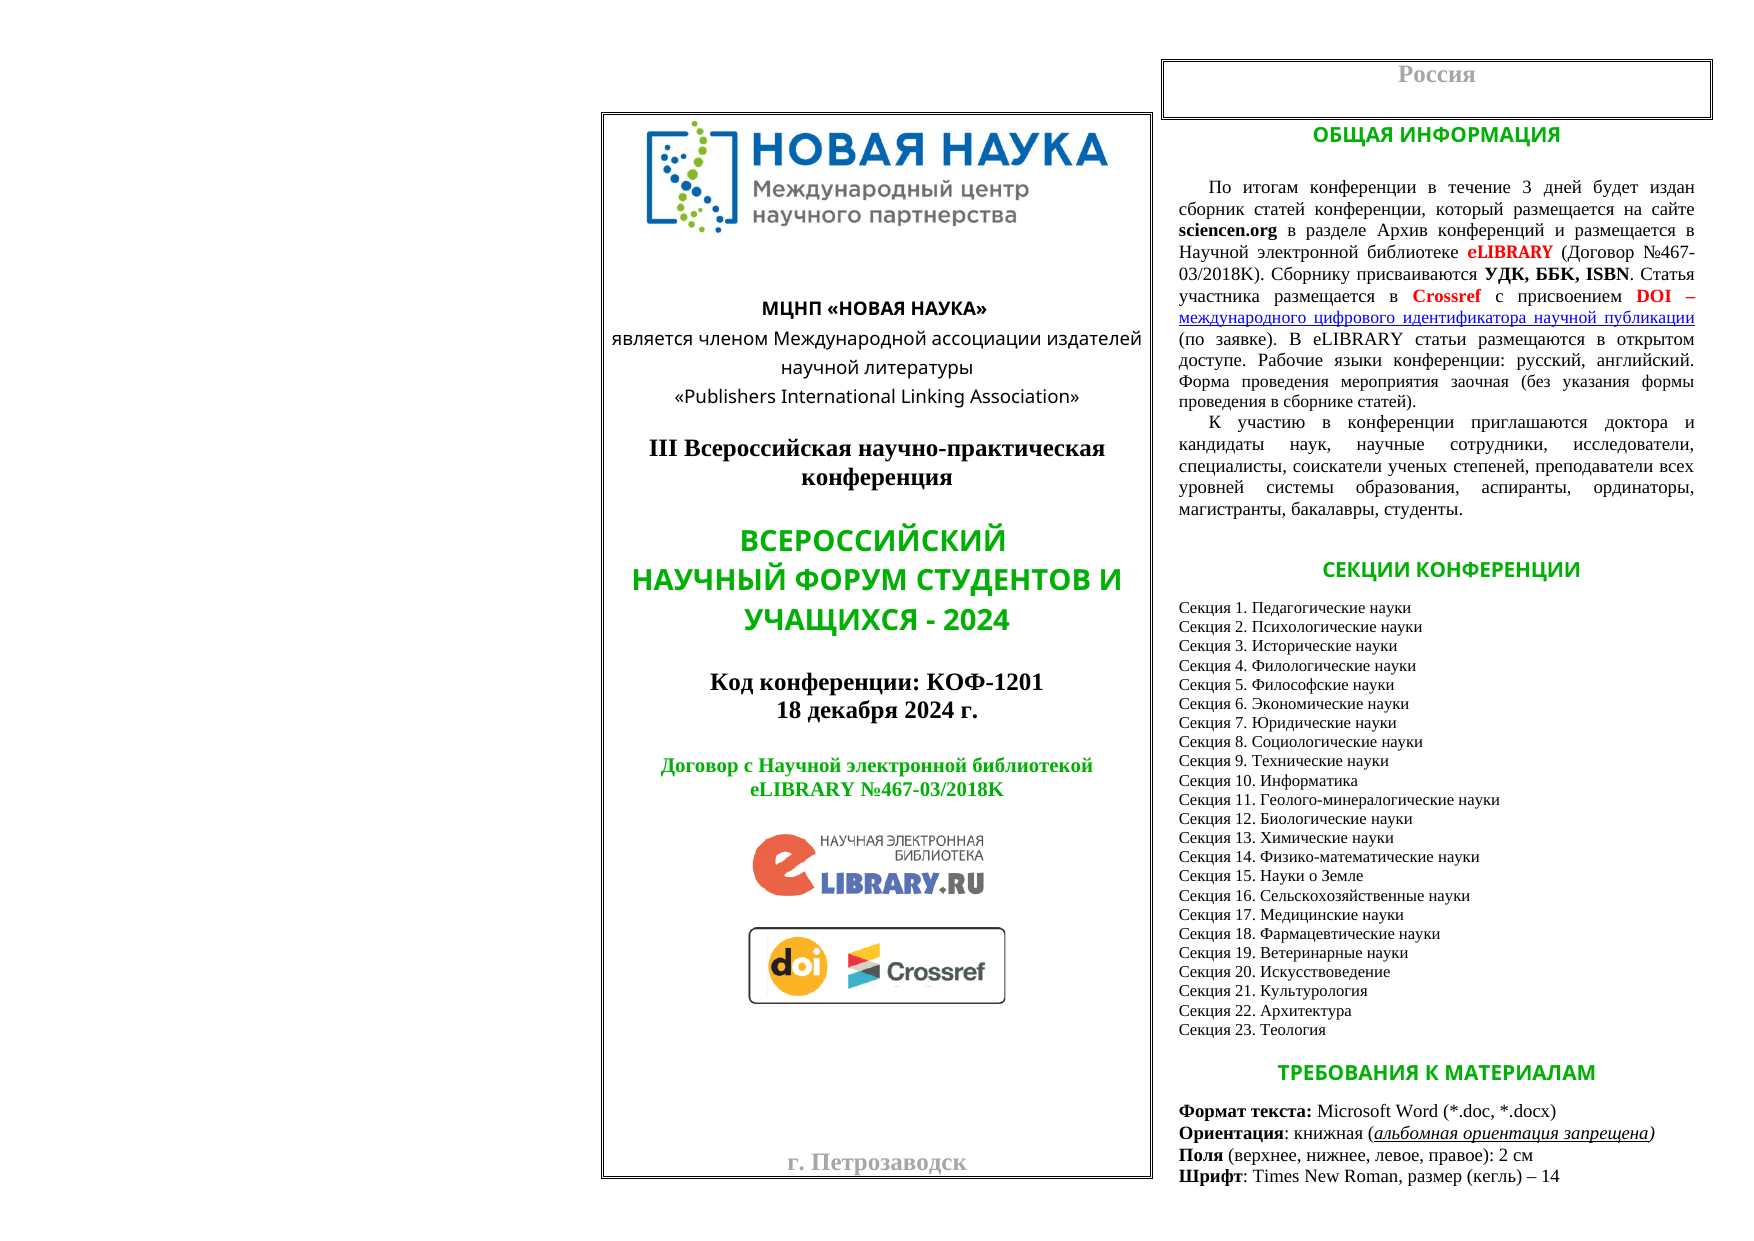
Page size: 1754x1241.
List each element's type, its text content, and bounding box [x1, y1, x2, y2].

text Секция 9. Технические науки [1179, 751, 1695, 770]
text СЕКЦИИ КОНФЕРЕНЦИИ [1179, 555, 1695, 584]
text Секция 13. Химические науки [1179, 828, 1695, 847]
text Секция 6. Экономические науки [1179, 694, 1695, 713]
picture [746, 822, 990, 901]
text ТРЕБОВАНИЯ К МАТЕРИАЛАМ [1179, 1058, 1695, 1086]
text Секция 3. Исторические науки [1179, 636, 1695, 655]
text Секция 20. Искусствоведение [1179, 962, 1695, 981]
text Секция 22. Архитектура [1179, 1000, 1695, 1019]
text Секция 19. Ветеринарные науки [1179, 943, 1695, 962]
text Секция 2. Психологические науки [1179, 617, 1695, 636]
text Поля (верхнее, нижнее, левое, правое): 2 см [1179, 1143, 1695, 1165]
text ОБЩАЯ ИНФОРМАЦИЯ [1179, 120, 1695, 148]
text По итогам конференции в течение 3 дней будет издан сборник статей конференции, который размещается на сайте sciencen.org в разделе Архив конференций и размещается в Научной электронной библиотеке eLIBRARY (Договор №467-03/2018K). Сборнику присваиваются УДК, ББK, ISBN. Статья участника размещается в Crossref с присвоением DOI – международного цифрового идентификатора научной публикации (по заявке). В eLIBRARY статьи размещаются в открытом доступе. Рабочие языки конференции: русский, английский. Форма проведения мероприятия заочная (без указания формы проведения в сборнике статей). [1179, 176, 1695, 325]
text Ориентация: книжная (альбомная ориентация запрещена) [1179, 1122, 1695, 1143]
text Секция 17. Медицинские науки [1179, 904, 1695, 924]
text Секция 23. Теология [1179, 1019, 1695, 1039]
text К участию в конференции приглашаются доктора и кандидаты наук, научные сотрудники, исследователи, специалисты, соискатели ученых степеней, преподаватели всех уровней системы образования, аспиранты, ординаторы, магистранты, бакалавры, студенты. [1179, 411, 1695, 519]
table_cell г. Петрозаводск Россия [604, 1004, 1150, 1176]
text Секция 14. Физико-математические науки [1179, 847, 1695, 866]
text Шрифт: Times New Roman, размер (кегль) – 14 [1179, 1165, 1695, 1187]
text Секция 7. Юридические науки [1179, 713, 1695, 732]
text Секция 8. Социологические науки [1179, 732, 1695, 751]
text По итогам конференции в течение 3 дней будет издан сборник статей конференции, который размещается на сайте sciencen.org в разделе Архив конференций и размещается в Научной электронной библиотеке eLIBRARY (Договор №467-03/2018K). Сборнику присваиваются УДК, ББK, ISBN. Статья участника размещается в Crossref с присвоением DOI – международного цифрового идентификатора научной публикации (по заявке). В eLIBRARY статьи размещаются в открытом доступе. Рабочие языки конференции: русский, английский. Форма проведения мероприятия заочная (без указания формы проведения в сборнике статей). [1179, 326, 1695, 411]
picture [625, 115, 1129, 243]
picture [748, 927, 1006, 1004]
text Секция 21. Культурология [1179, 981, 1695, 1000]
table_header МЦНП «НОВАЯ НАУКА» является членом Международной ассоциации издателей научной литературы «Publishers International Linking Association» III Всероссийская научно-практическая конференция ВСЕРОССИЙСКИЙ НАУЧНЫЙ ФОРУМ СТУДЕНТОВ И УЧАЩИХСЯ - 2024 Код конференции: КОФ-1201 18 декабря 2024 г. Договор с Научной электронной библиотекой eLIBRARY №467-03/2018K [604, 115, 1150, 520]
text Секция 15. Науки о Земле [1179, 866, 1695, 885]
text Секция 16. Сельскохозяйственные науки [1179, 885, 1695, 904]
text Секция 1. Педагогические науки [1179, 598, 1695, 617]
text Секция 12. Биологические науки [1179, 809, 1695, 828]
table_header МЦНП «НОВАЯ НАУКА» является членом Международной ассоциации издателей научной литературы «Publishers International Linking Association» III Всероссийская научно-практическая конференция ВСЕРОССИЙСКИЙ НАУЧНЫЙ ФОРУМ СТУДЕНТОВ И УЧАЩИХСЯ - 2024 Код конференции: КОФ-1201 18 декабря 2024 г. Договор с Научной электронной библиотекой eLIBRARY №467-03/2018K [604, 724, 1150, 1004]
text Секция 18. Фармацевтические науки [1179, 924, 1695, 943]
table_cell г. Петрозаводск Россия [1164, 62, 1710, 117]
text Секция 5. Философские науки [1179, 674, 1695, 694]
text Секция 4. Филологические науки [1179, 655, 1695, 674]
text Формат текста: Microsoft Word (*.doc, *.docx) [1179, 1100, 1695, 1122]
text Секция 11. Геолого-минералогические науки [1179, 789, 1695, 809]
text Секция 10. Информатика [1179, 770, 1695, 789]
